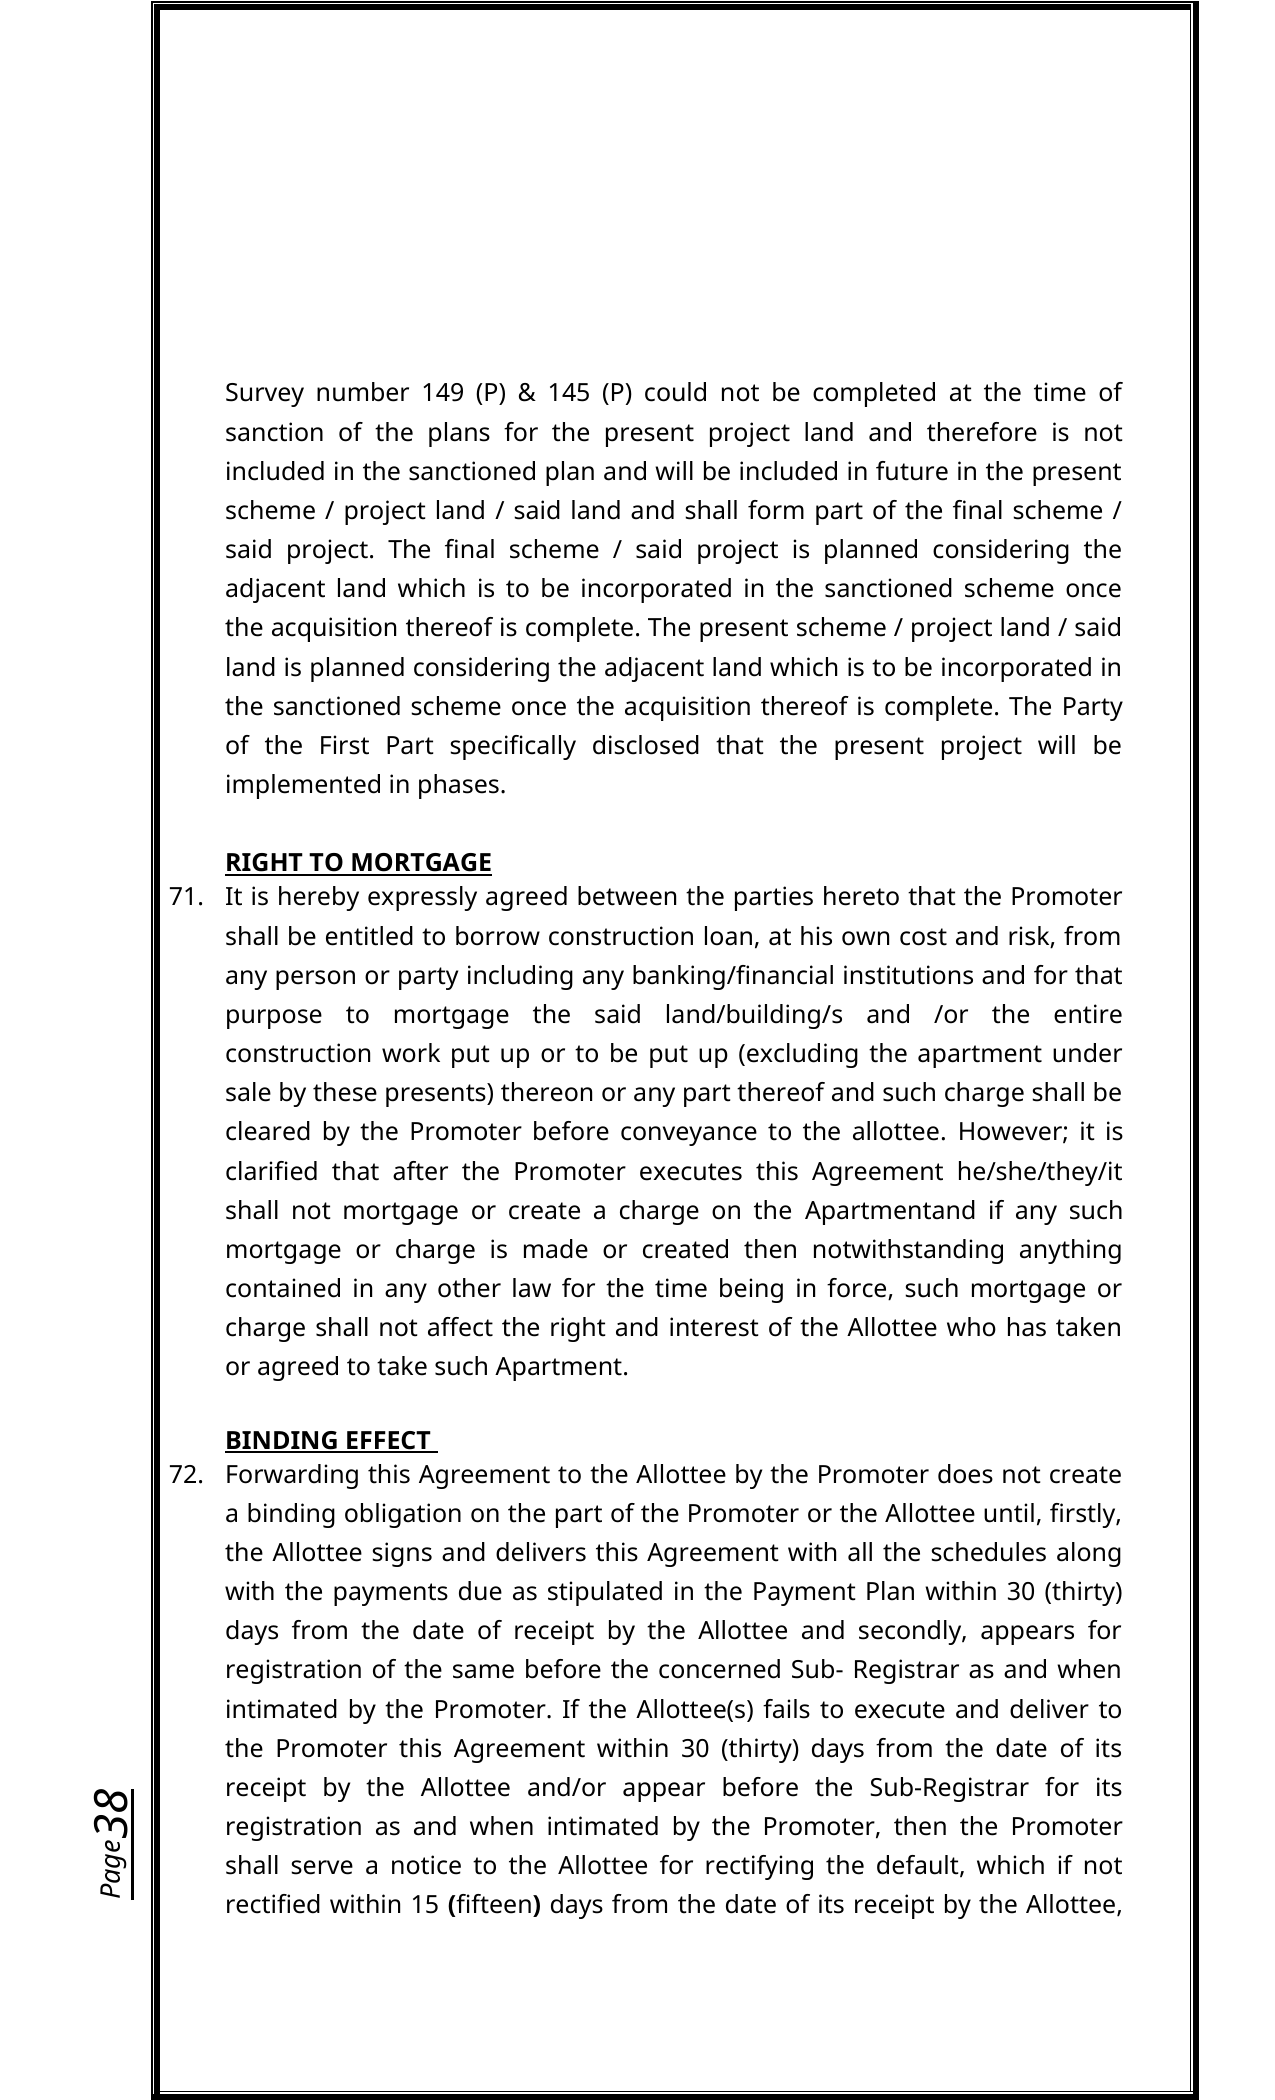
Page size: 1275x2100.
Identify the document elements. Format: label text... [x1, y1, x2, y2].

text BINDING EFFECT [225, 1422, 1125, 1456]
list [169, 375, 1124, 801]
list It is hereby expressly agreed between the parties hereto that the Promoter shall be entitled to borrow construction loan, at his own cost and risk, from any person or party including any banking/financial institutions and for that purpose to mortgage the said land/building/s and /or the entire construction work put up or to be put up (excluding the apartment under sale by these presents) thereon or any part thereof and such charge shall be cleared by the Promoter before conveyance to the allottee. However; it is clarified that after the Promoter executes this Agreement he/she/they/it shall not mortgage or create a charge on the Apartmentand if any such mortgage or charge is made or created then notwithstanding anything contained in any other law for the time being in force, such mortgage or charge shall not affect the right and interest of the Allottee who has taken or agreed to take such Apartment. [169, 879, 1124, 1383]
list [169, 1456, 1124, 1921]
text RIGHT TO MORTGAGE [225, 845, 1125, 879]
